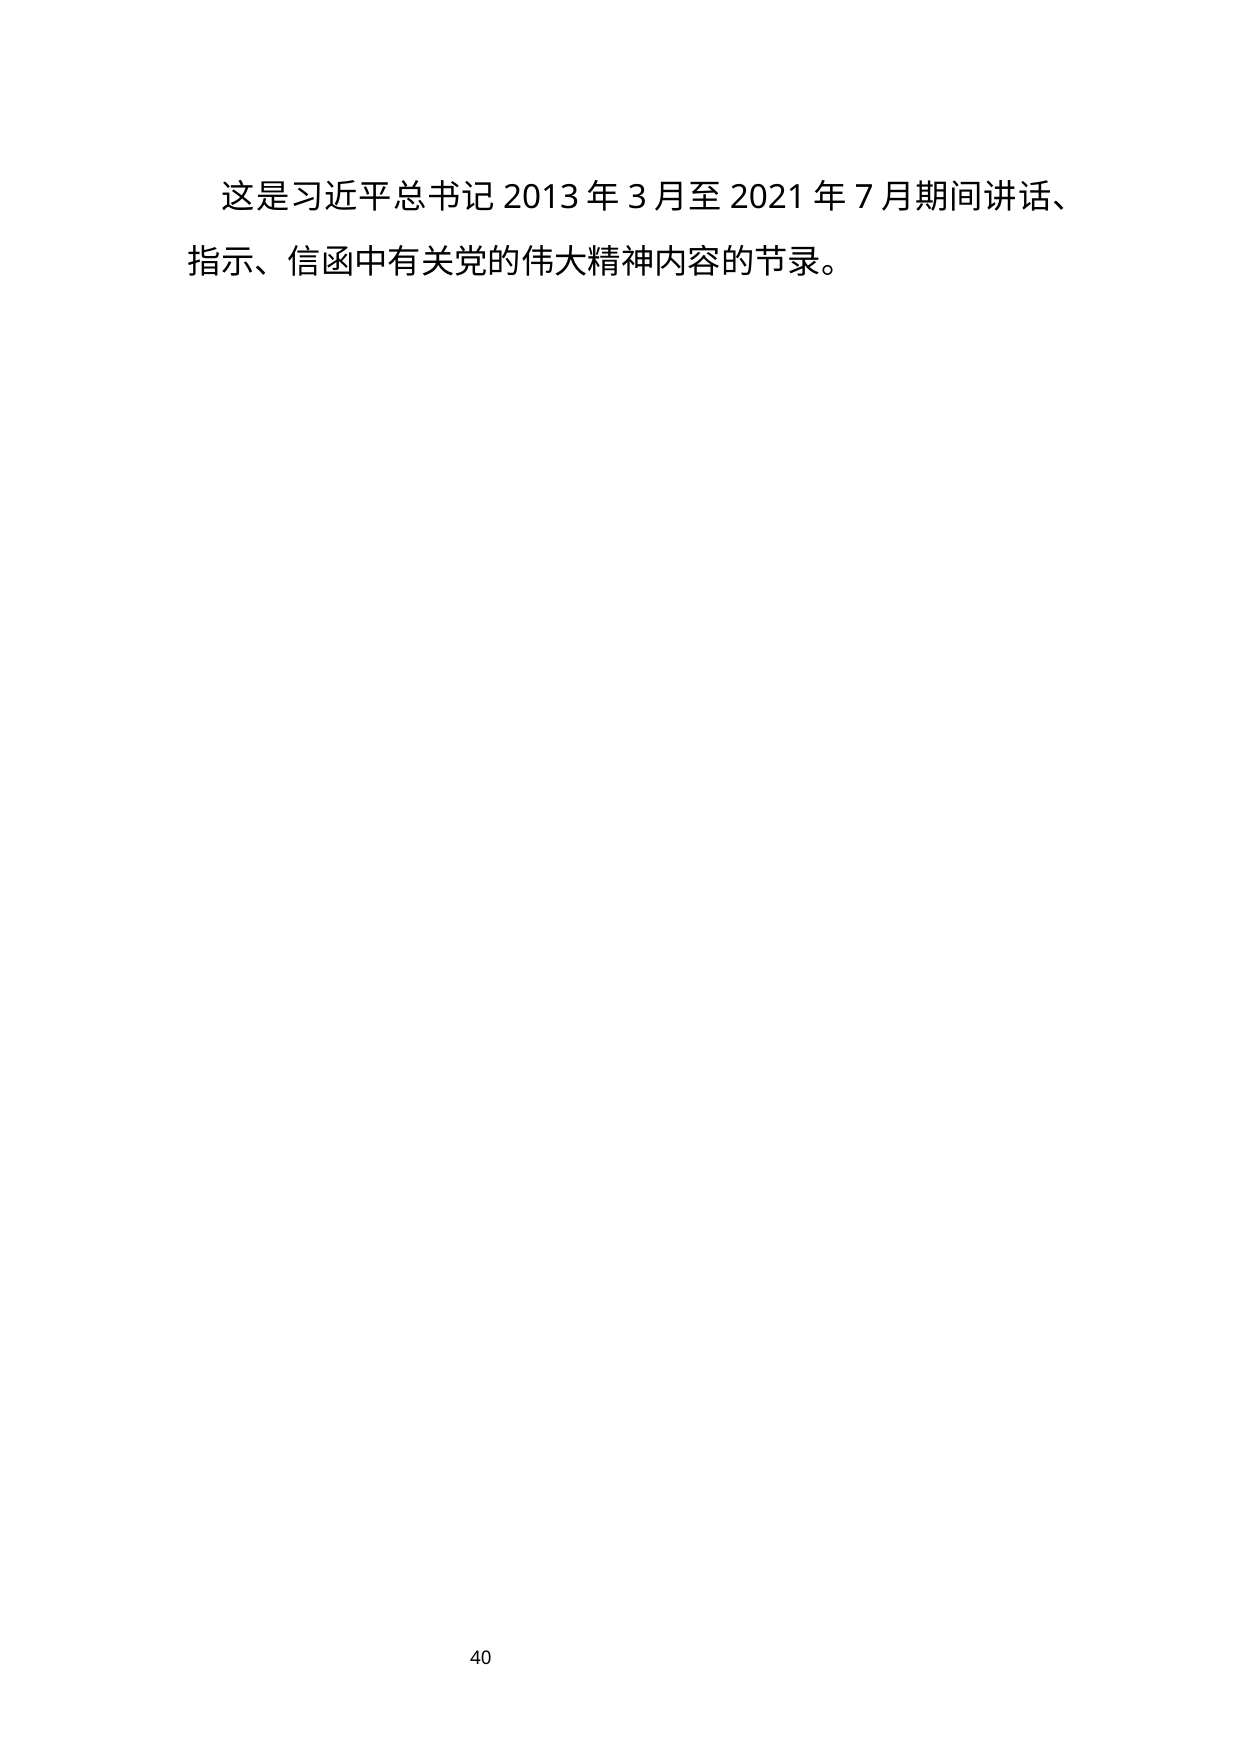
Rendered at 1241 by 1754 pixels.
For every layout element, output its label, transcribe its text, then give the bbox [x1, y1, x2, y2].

text 这是习近平总书记2013年3月至2021年7月期间讲话、指示、信函中有关党的伟大精神内容的节录。 [187, 162, 1053, 292]
